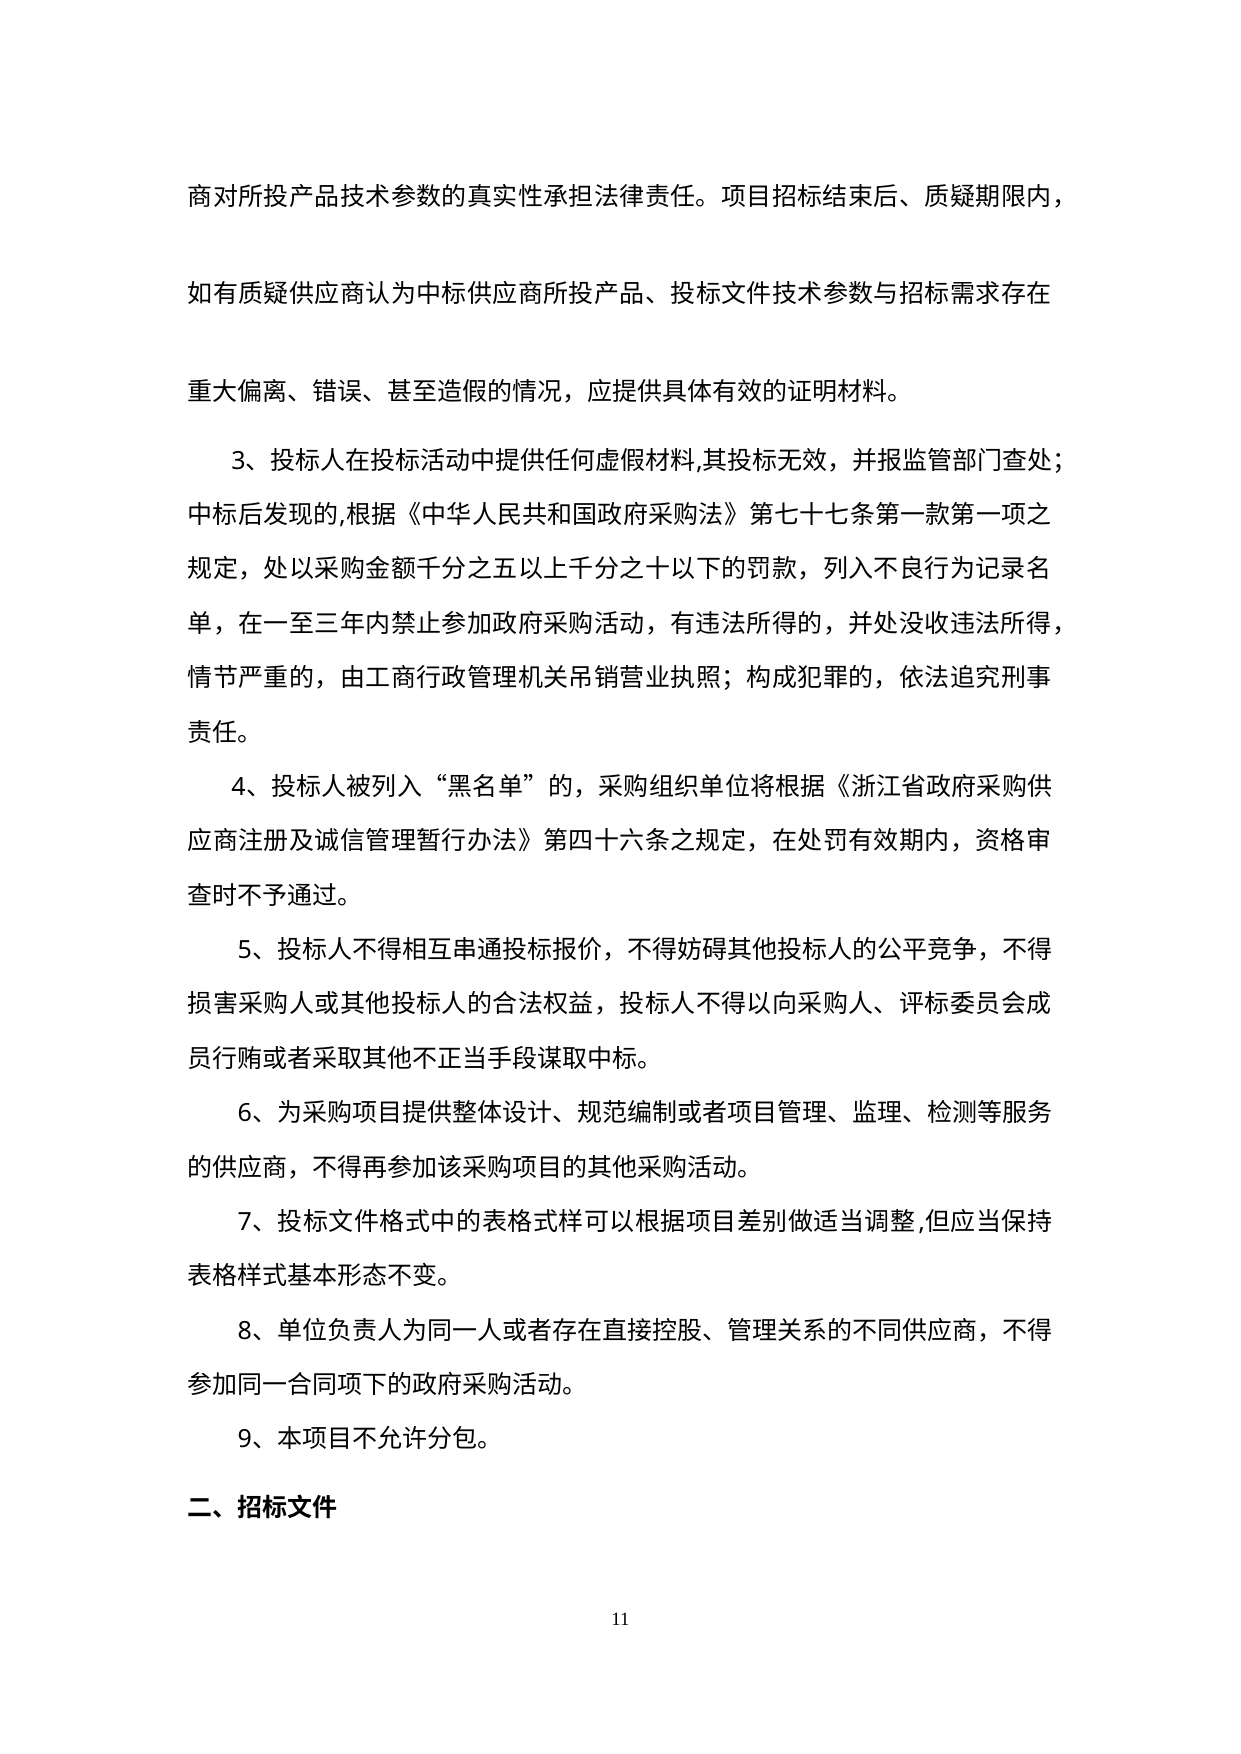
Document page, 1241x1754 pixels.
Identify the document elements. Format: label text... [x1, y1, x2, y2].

text 4、投标人被列入“黑名单”的，采购组织单位将根据《浙江省政府采购供应商注册及诚信管理暂行办法》第四十六条之规定，在处罚有效期内，资格审查时不予通过。 [187, 766, 1053, 911]
text 5、投标人不得相互串通投标报价，不得妨碍其他投标人的公平竞争，不得损害采购人或其他投标人的合法权益，投标人不得以向采购人、评标委员会成员行贿或者采取其他不正当手段谋取中标。 [187, 929, 1053, 1074]
text 二、招标文件 [187, 1473, 865, 1538]
text 3、投标人在投标活动中提供任何虚假材料,其投标无效，并报监管部门查处；中标后发现的,根据《中华人民共和国政府采购法》第七十七条第一款第一项之规定，处以采购金额千分之五以上千分之十以下的罚款，列入不良行为记录名单，在一至三年内禁止参加政府采购活动，有违法所得的，并处没收违法所得，情节严重的，由工商行政管理机关吊销营业执照；构成犯罪的，依法追究刑事责任。 [187, 440, 1053, 748]
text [187, 162, 1053, 422]
text 6、为采购项目提供整体设计、规范编制或者项目管理、监理、检测等服务的供应商，不得再参加该采购项目的其他采购活动。 [187, 1093, 1053, 1183]
text 9、本项目不允许分包。 [187, 1419, 1053, 1455]
text 7、投标文件格式中的表格式样可以根据项目差别做适当调整,但应当保持表格样式基本形态不变。 [187, 1201, 1053, 1292]
text 8、单位负责人为同一人或者存在直接控股、管理关系的不同供应商，不得参加同一合同项下的政府采购活动。 [187, 1310, 1053, 1401]
